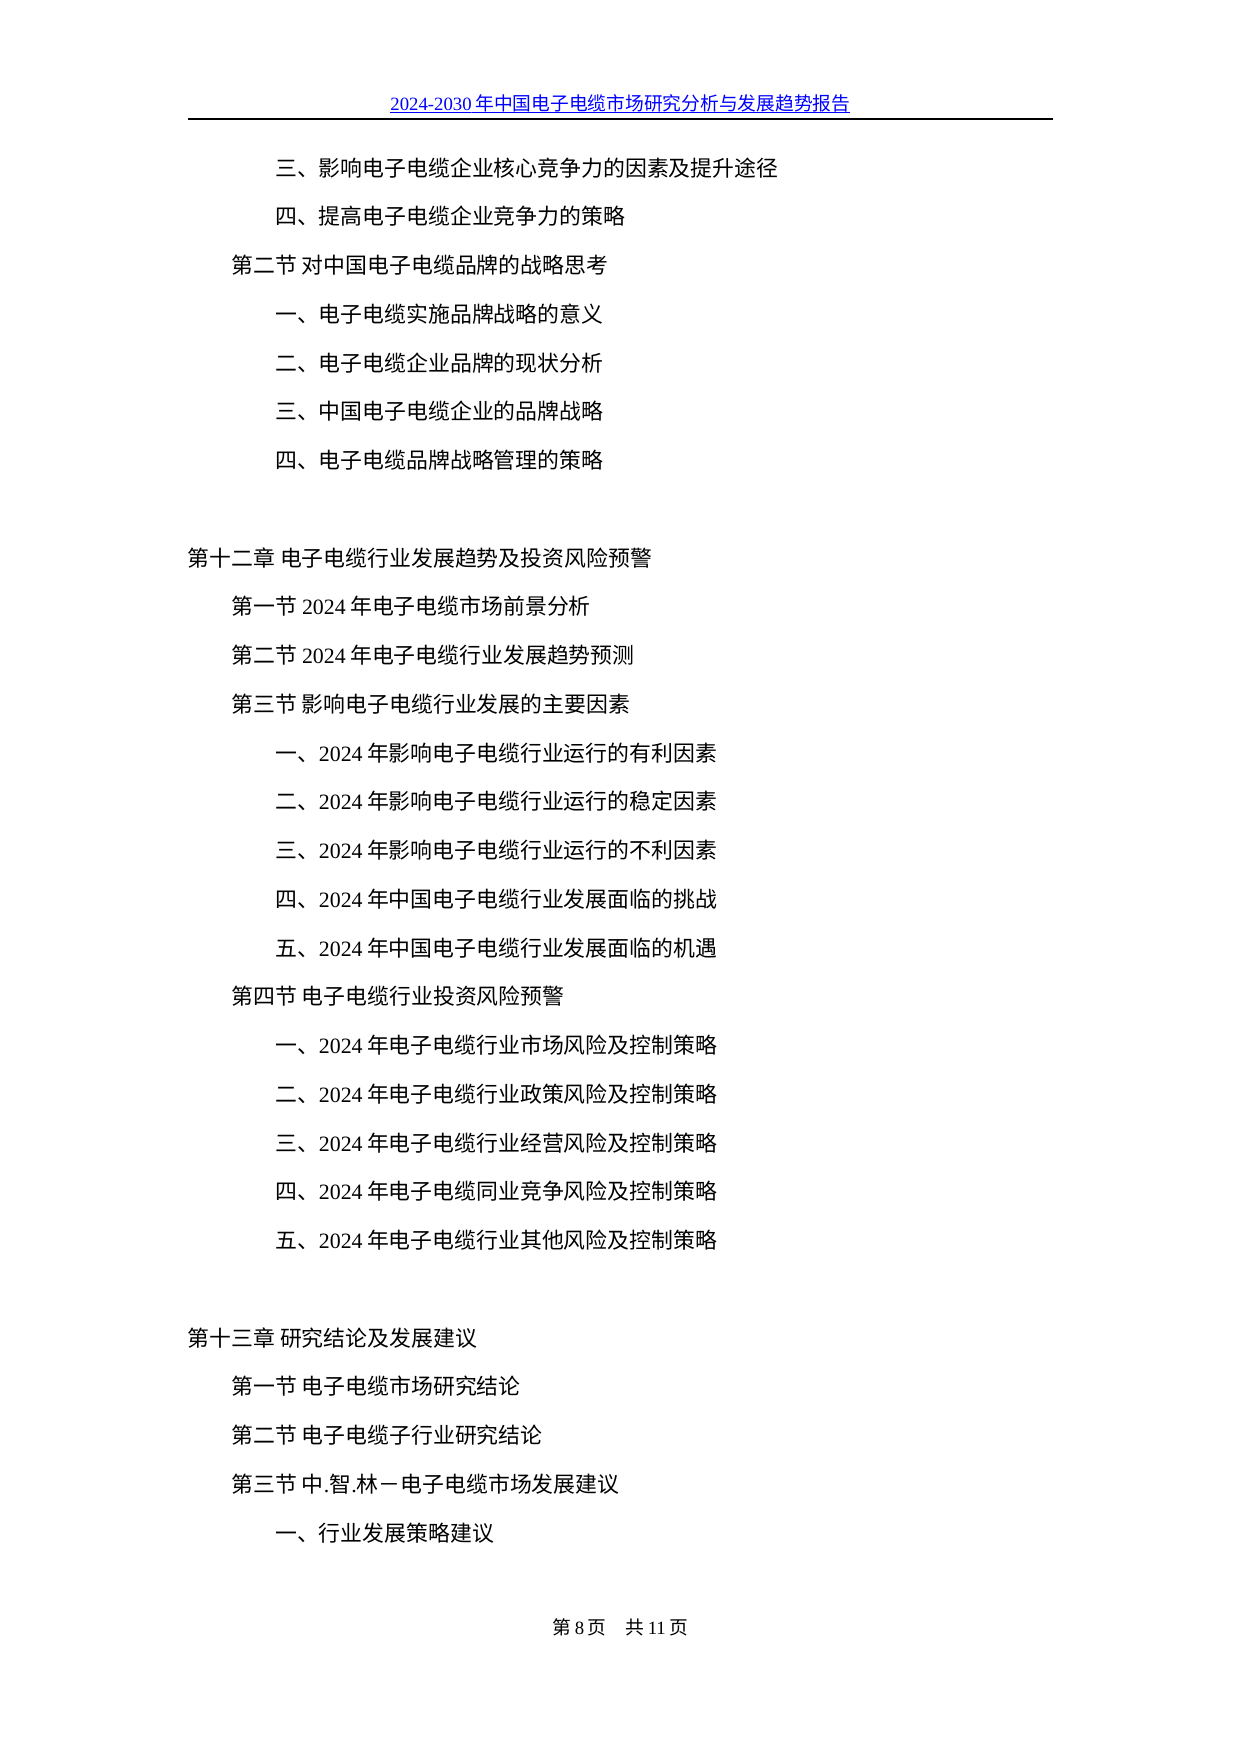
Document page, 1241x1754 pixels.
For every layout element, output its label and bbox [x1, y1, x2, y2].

text [187, 150, 1053, 1548]
